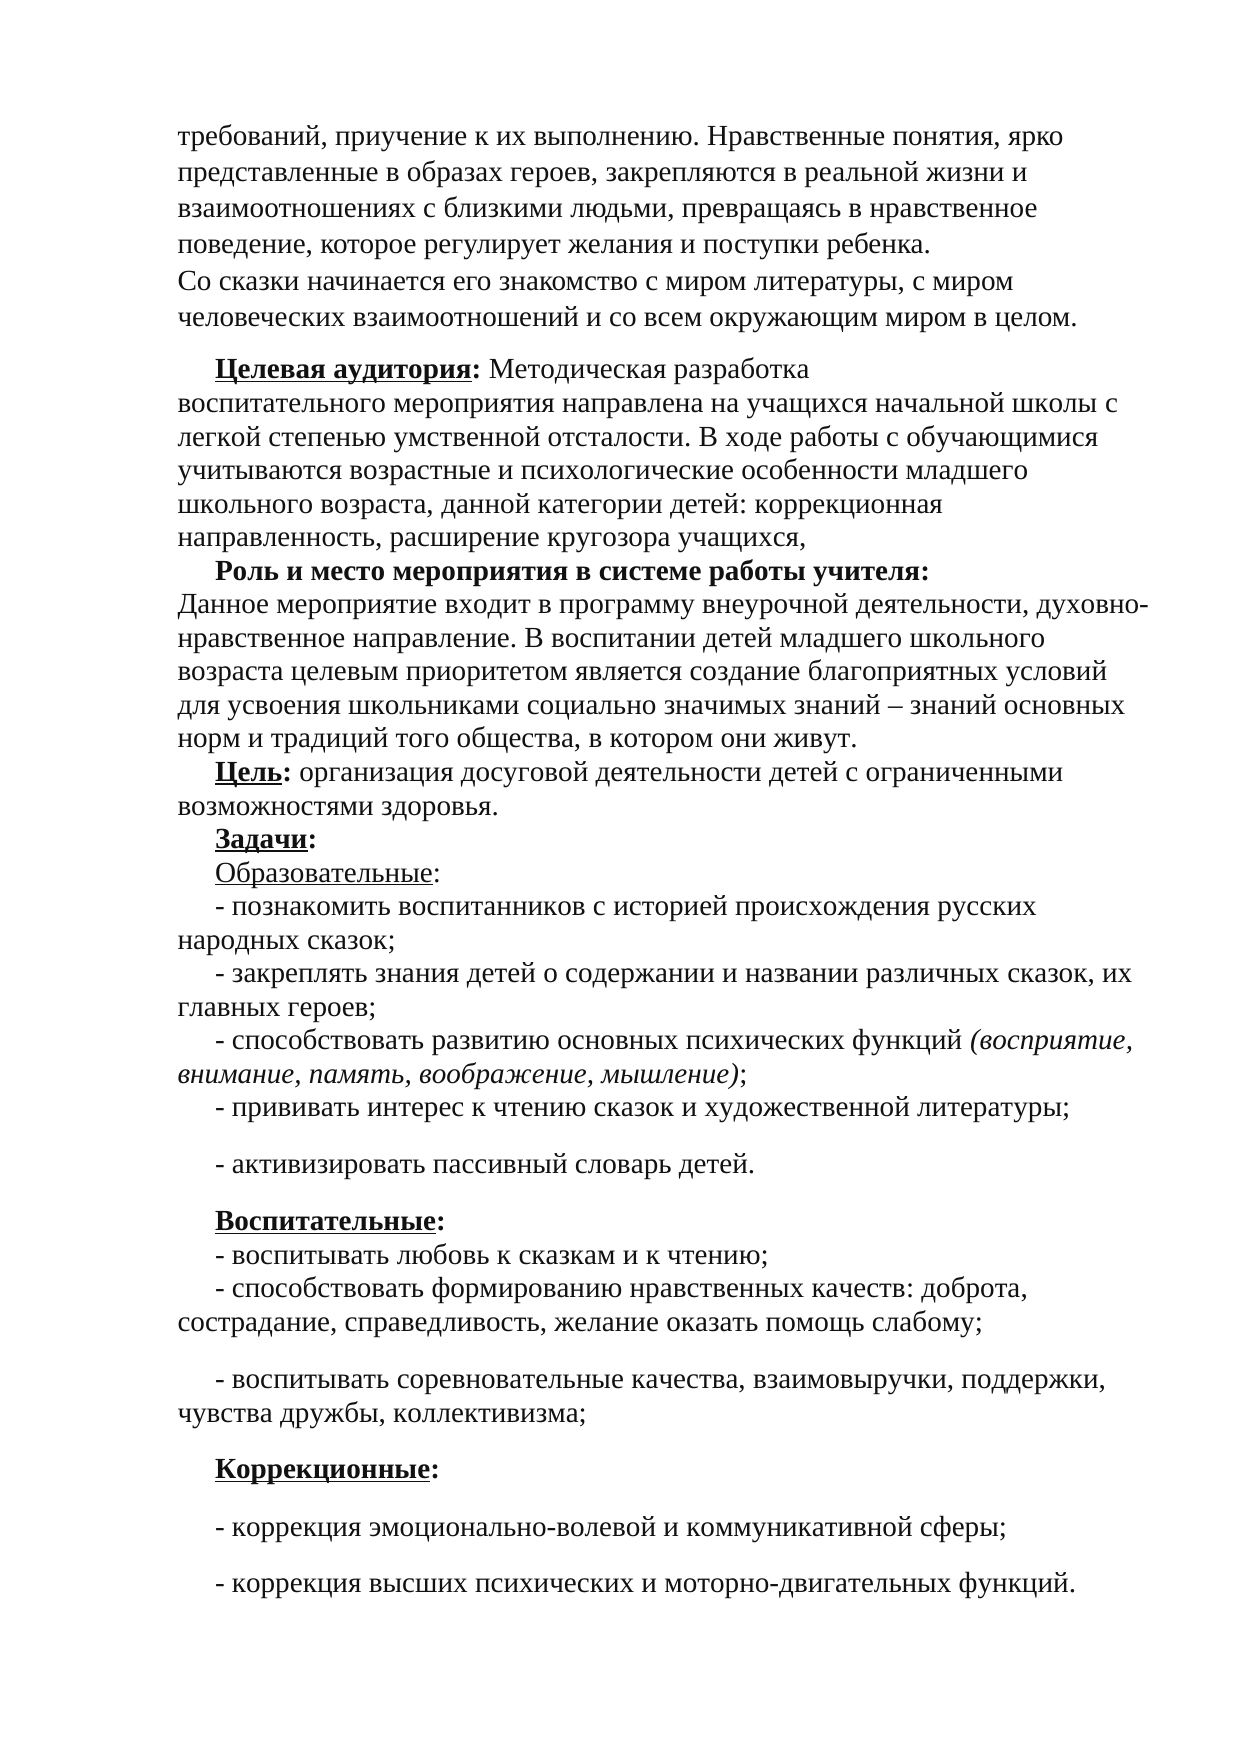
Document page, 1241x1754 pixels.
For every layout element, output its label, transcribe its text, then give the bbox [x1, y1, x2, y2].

text - способствовать формированию нравственных качеств: доброта, сострадание, справедливость, желание оказать помощь слабому; [177, 1271, 1152, 1338]
text Воспитательные: [177, 1203, 1152, 1237]
text - коррекция высших психических и моторно-двигательных функций. [177, 1566, 1152, 1599]
text - воспитывать любовь к сказкам и к чтению; [177, 1237, 1152, 1271]
text Роль и место мероприятия в системе работы учителя: Данное мероприятие входит в программу внеурочной деятельности, духовно-нравственное направление. В воспитании детей младшего школьного возраста целевым приоритетом является создание благоприятных условий для усвоения школьниками социально значимых знаний – знаний основных норм и традиций того общества, в котором они живут. [177, 553, 1152, 754]
text - коррекция эмоционально-волевой и коммуникативной сферы; [177, 1509, 1152, 1542]
text - прививать интерес к чтению сказок и художественной литературы; [177, 1089, 1152, 1123]
text - активизировать пассивный словарь детей. [177, 1147, 1152, 1180]
text Целевая аудитория: Методическая разработка воспитательного мероприятия направлена на учащихся начальной школы с легкой степенью умственной отсталости. В ходе работы с обучающимися учитываются возрастные и психологические особенности младшего школьного возраста, данной категории детей: коррекционная направленность, расширение кругозора учащихся, [177, 352, 1152, 553]
text Коррекционные: [177, 1452, 1152, 1485]
text Цель: организация досуговой деятельности детей с ограниченными возможностями здоровья. [177, 754, 1152, 821]
text Образовательные: [177, 855, 1152, 888]
text - познакомить воспитанников с историей происхождения русских народных сказок; [177, 888, 1152, 955]
text - закреплять знания детей о содержании и названии различных сказок, их главных героев; [177, 955, 1152, 1022]
text Задачи: [177, 821, 1152, 855]
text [177, 118, 1152, 332]
text - воспитывать соревновательные качества, взаимовыручки, поддержки, чувства дружбы, коллективизма; [177, 1361, 1152, 1428]
text - способствовать развитию основных психических функций (восприятие, внимание, память, воображение, мышление); [177, 1022, 1152, 1089]
